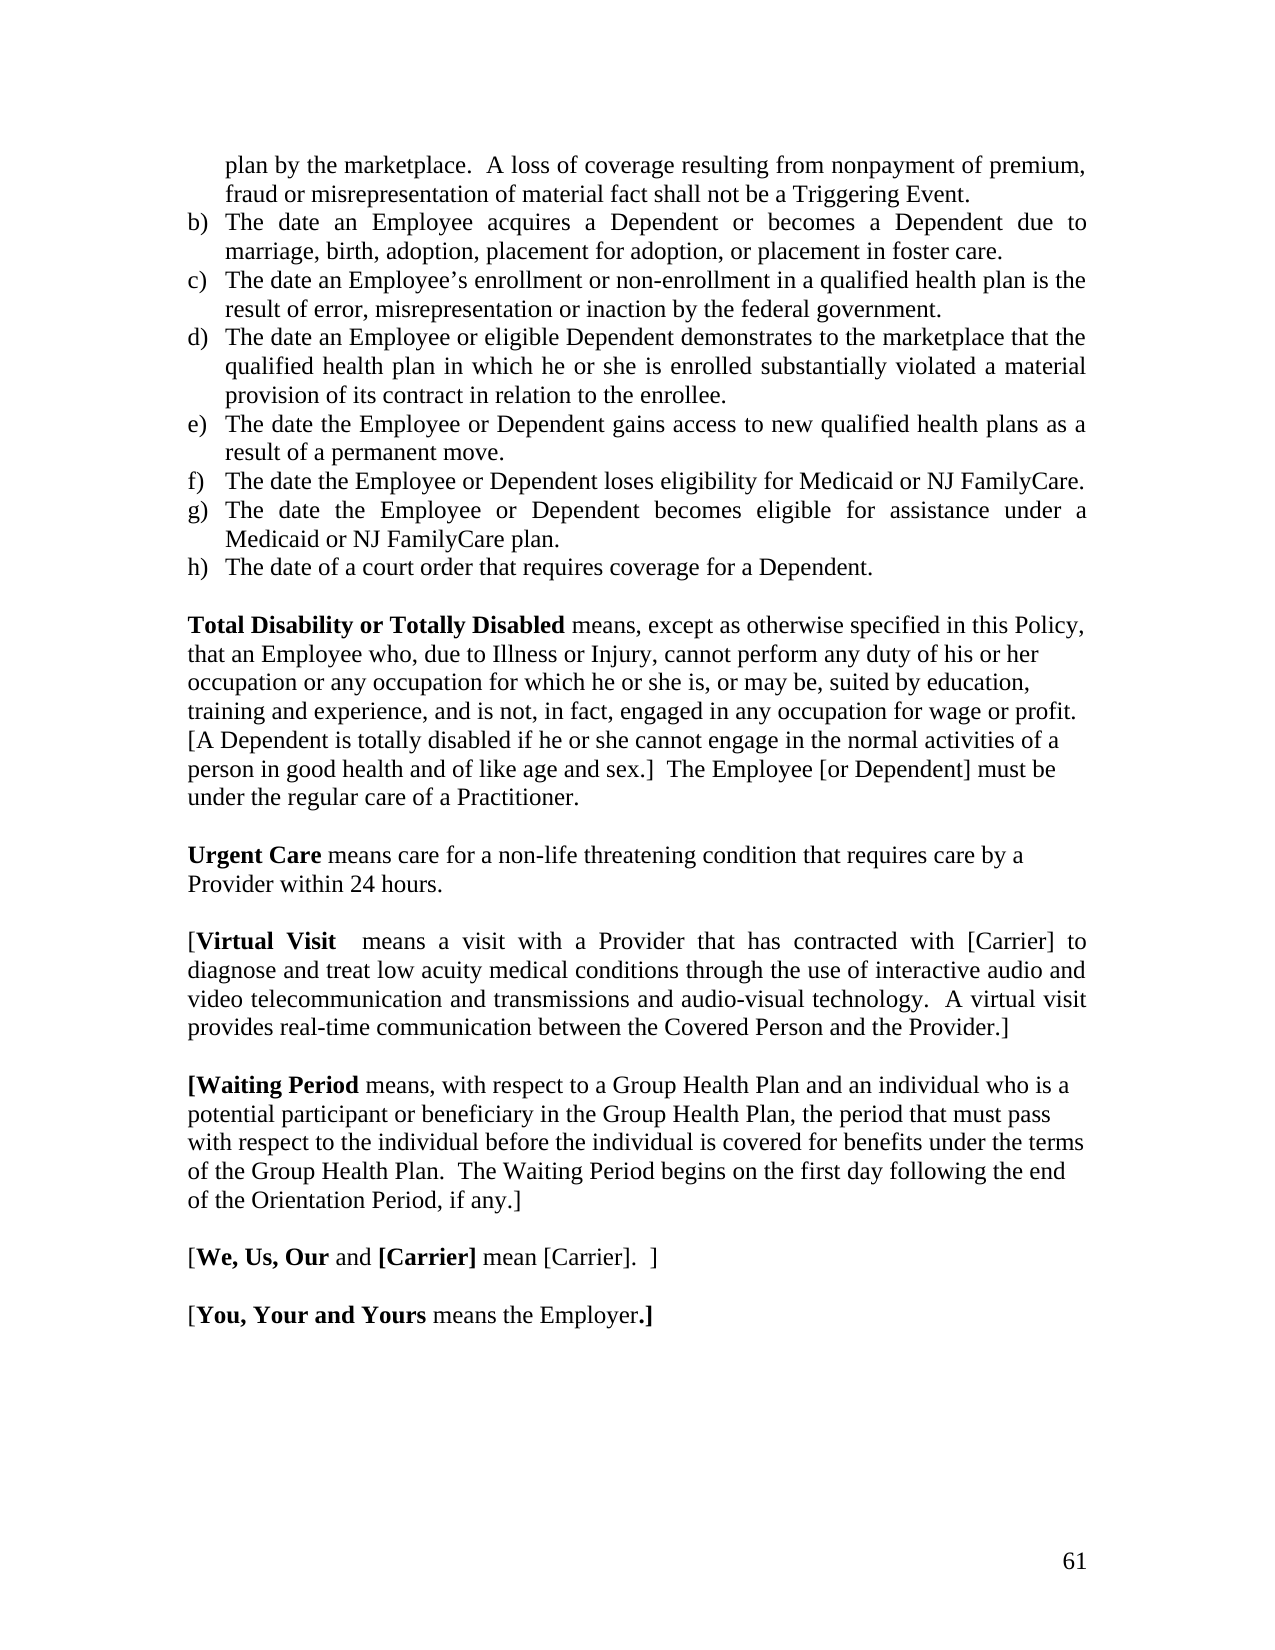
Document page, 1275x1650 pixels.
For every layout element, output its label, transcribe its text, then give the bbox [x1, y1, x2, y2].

text [You, Your and Yours means the Employer.] [187, 1300, 1087, 1329]
list The date the Employee or Dependent loses eligibility for Medicaid or NJ FamilyCare. [187, 466, 1087, 495]
text Urgent Care means care for a non-life threatening condition that requires care by a Provider within 24 hours. [187, 840, 1087, 897]
text [We, Us, Our and [Carrier] mean [Carrier]. ] [187, 1242, 1087, 1271]
text [Waiting Period means, with respect to a Group Health Plan and an individual who is a potential participant or beneficiary in the Group Health Plan, the period that must pass with respect to the individual before the individual is covered for benefits under the terms of the Group Health Plan. The Waiting Period begins on the first day following the end of the Orientation Period, if any.] [187, 1070, 1087, 1214]
list The date of a court order that requires coverage for a Dependent. [187, 552, 1087, 581]
list The date an Employee acquires a Dependent or becomes a Dependent due to marriage, birth, adoption, placement for adoption, or placement in foster care. [187, 207, 1087, 265]
list The date an Employee or eligible Dependent demonstrates to the marketplace that the qualified health plan in which he or she is enrolled substantially violated a material provision of its contract in relation to the enrollee. [187, 322, 1087, 409]
text Total Disability or Totally Disabled means, except as otherwise specified in this Policy, that an Employee who, due to Illness or Injury, cannot perform any duty of his or her occupation or any occupation for which he or she is, or may be, suited by education, training and experience, and is not, in fact, engaged in any occupation for wage or profit. [A Dependent is totally disabled if he or she cannot engage in the normal activities of a person in good health and of like age and sex.] The Employee [or Dependent] must be under the regular care of a Practitioner. [187, 610, 1087, 811]
text [Virtual Visit means a visit with a Provider that has contracted with [Carrier] to diagnose and treat low acuity medical conditions through the use of interactive audio and video telecommunication and transmissions and audio-visual technology. A virtual visit provides real-time communication between the Covered Person and the Provider.] [187, 926, 1087, 1041]
list The date the Employee or Dependent becomes eligible for assistance under a Medicaid or NJ FamilyCare plan. [187, 495, 1087, 552]
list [187, 150, 1087, 207]
list The date an Employee’s enrollment or non-enrollment in a qualified health plan is the result of error, misrepresentation or inaction by the federal government. [187, 265, 1087, 322]
list The date the Employee or Dependent gains access to new qualified health plans as a result of a permanent move. [187, 409, 1087, 466]
